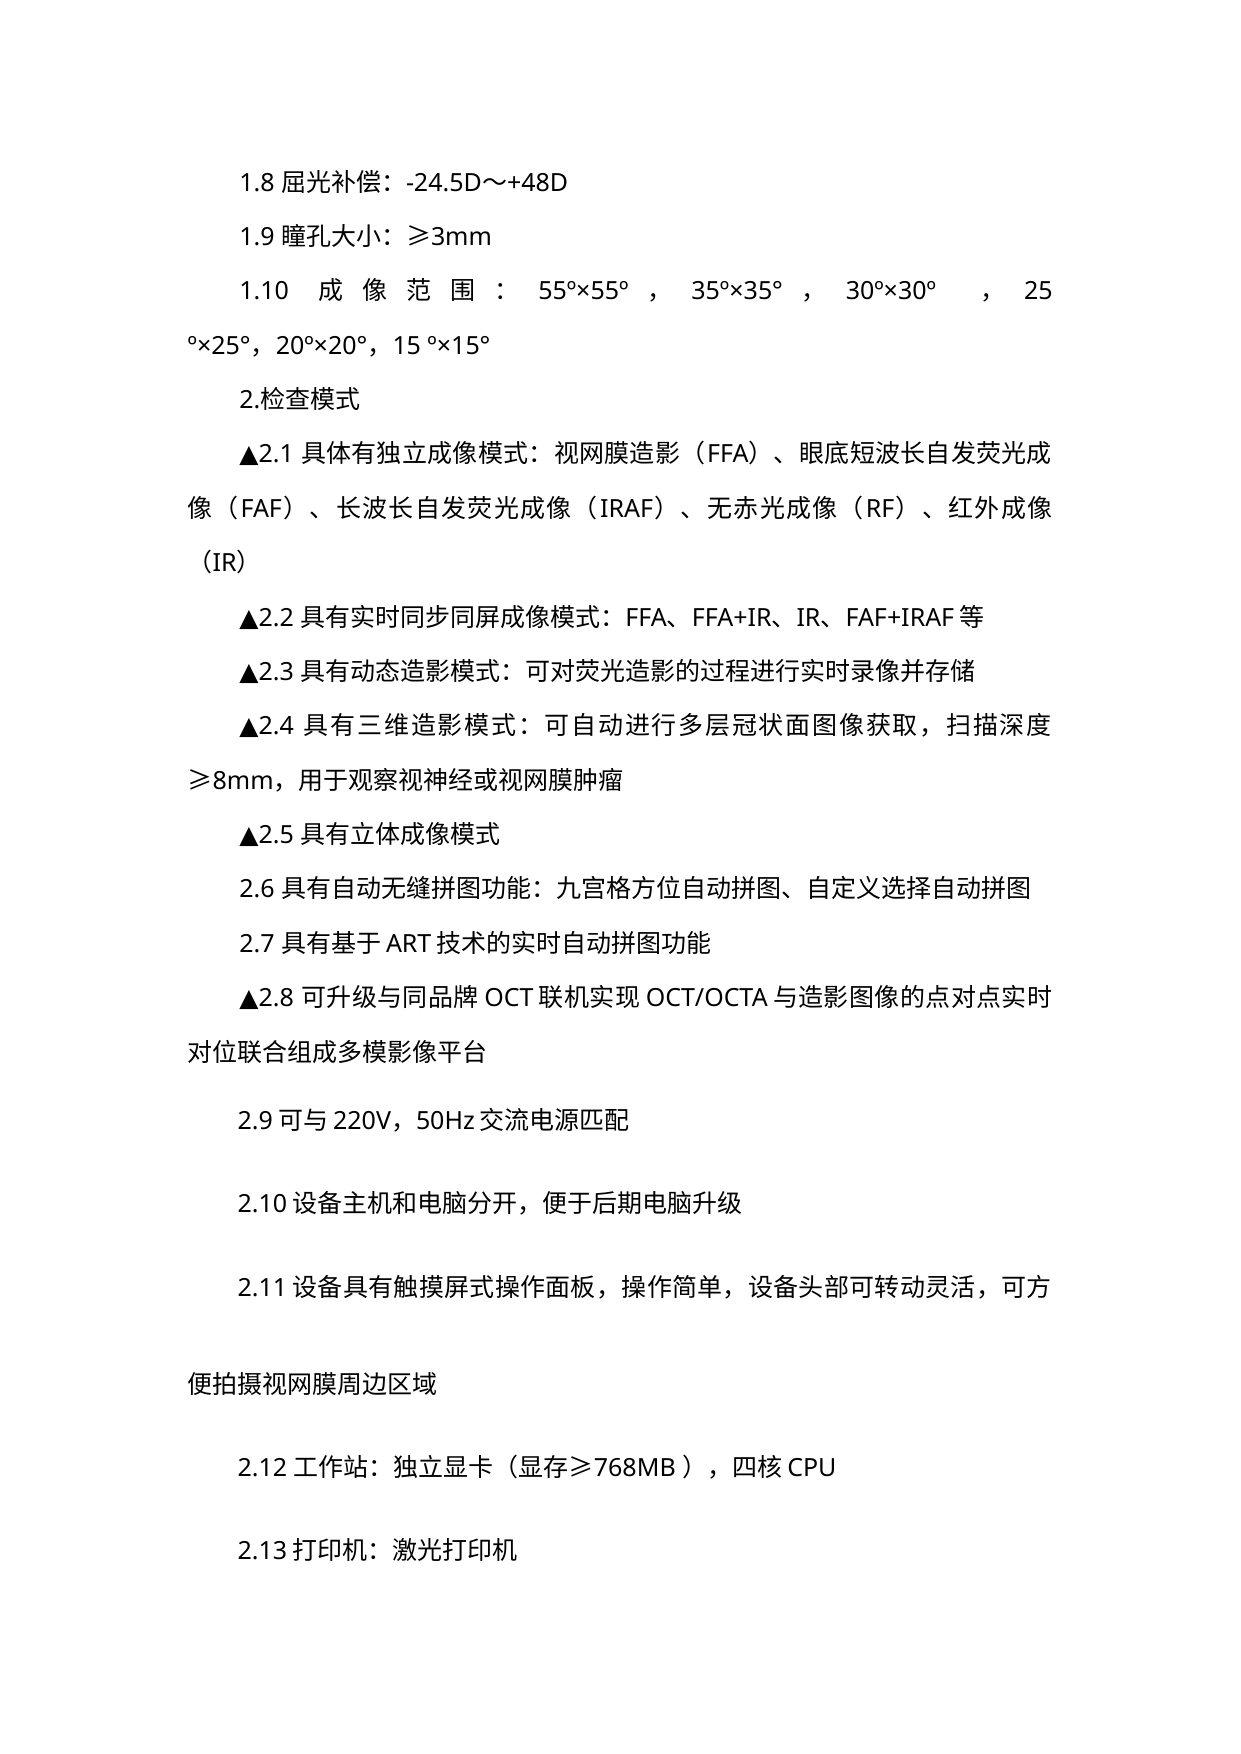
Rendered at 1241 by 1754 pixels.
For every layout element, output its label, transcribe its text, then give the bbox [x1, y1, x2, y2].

text 2.11设备具有触摸屏式操作面板，操作简单，设备头部可转动灵活，可方便拍摄视网膜周边区域 [187, 1253, 1053, 1415]
text ▲2.4 具有三维造影模式：可自动进行多层冠状面图像获取，扫描深度≥8mm，用于观察视神经或视网膜肿瘤 [187, 706, 1053, 796]
text 2.13打印机：激光打印机 [187, 1516, 1053, 1581]
text 1.8 屈光补偿：-24.5D～+48D [187, 162, 1053, 198]
text ▲2.2 具有实时同步同屏成像模式：FFA、FFA+IR、IR、FAF+IRAF等 [187, 597, 1053, 633]
text 2.7 具有基于ART技术的实时自动拼图功能 [187, 923, 1053, 959]
text 2.10设备主机和电脑分开，便于后期电脑升级 [187, 1169, 1053, 1234]
text 1.10 成像范围：55º×55º，35º×35°，30º×30º ，25 º×25°，20º×20°，15 º×15° [187, 271, 1053, 361]
text ▲2.8 可升级与同品牌OCT联机实现OCT/OCTA与造影图像的点对点实时对位联合组成多模影像平台 [187, 978, 1053, 1068]
text 2.6 具有自动无缝拼图功能：九宫格方位自动拼图、自定义选择自动拼图 [187, 869, 1053, 905]
text 2.9可与220V，50Hz交流电源匹配 [187, 1086, 1053, 1151]
text 1.9 瞳孔大小：≥3mm [187, 216, 1053, 253]
text ▲2.1 具体有独立成像模式：视网膜造影（FFA）、眼底短波长自发荧光成像（FAF）、长波长自发荧光成像（IRAF）、无赤光成像（RF）、红外成像（IR） [187, 434, 1053, 579]
text ▲2.5 具有立体成像模式 [187, 814, 1053, 851]
text 2.检查模式 [187, 379, 1053, 416]
text ▲2.3 具有动态造影模式：可对荧光造影的过程进行实时录像并存储 [187, 651, 1053, 688]
text 2.12 工作站：独立显卡（显存≥768MB ），四核CPU [187, 1433, 1053, 1498]
